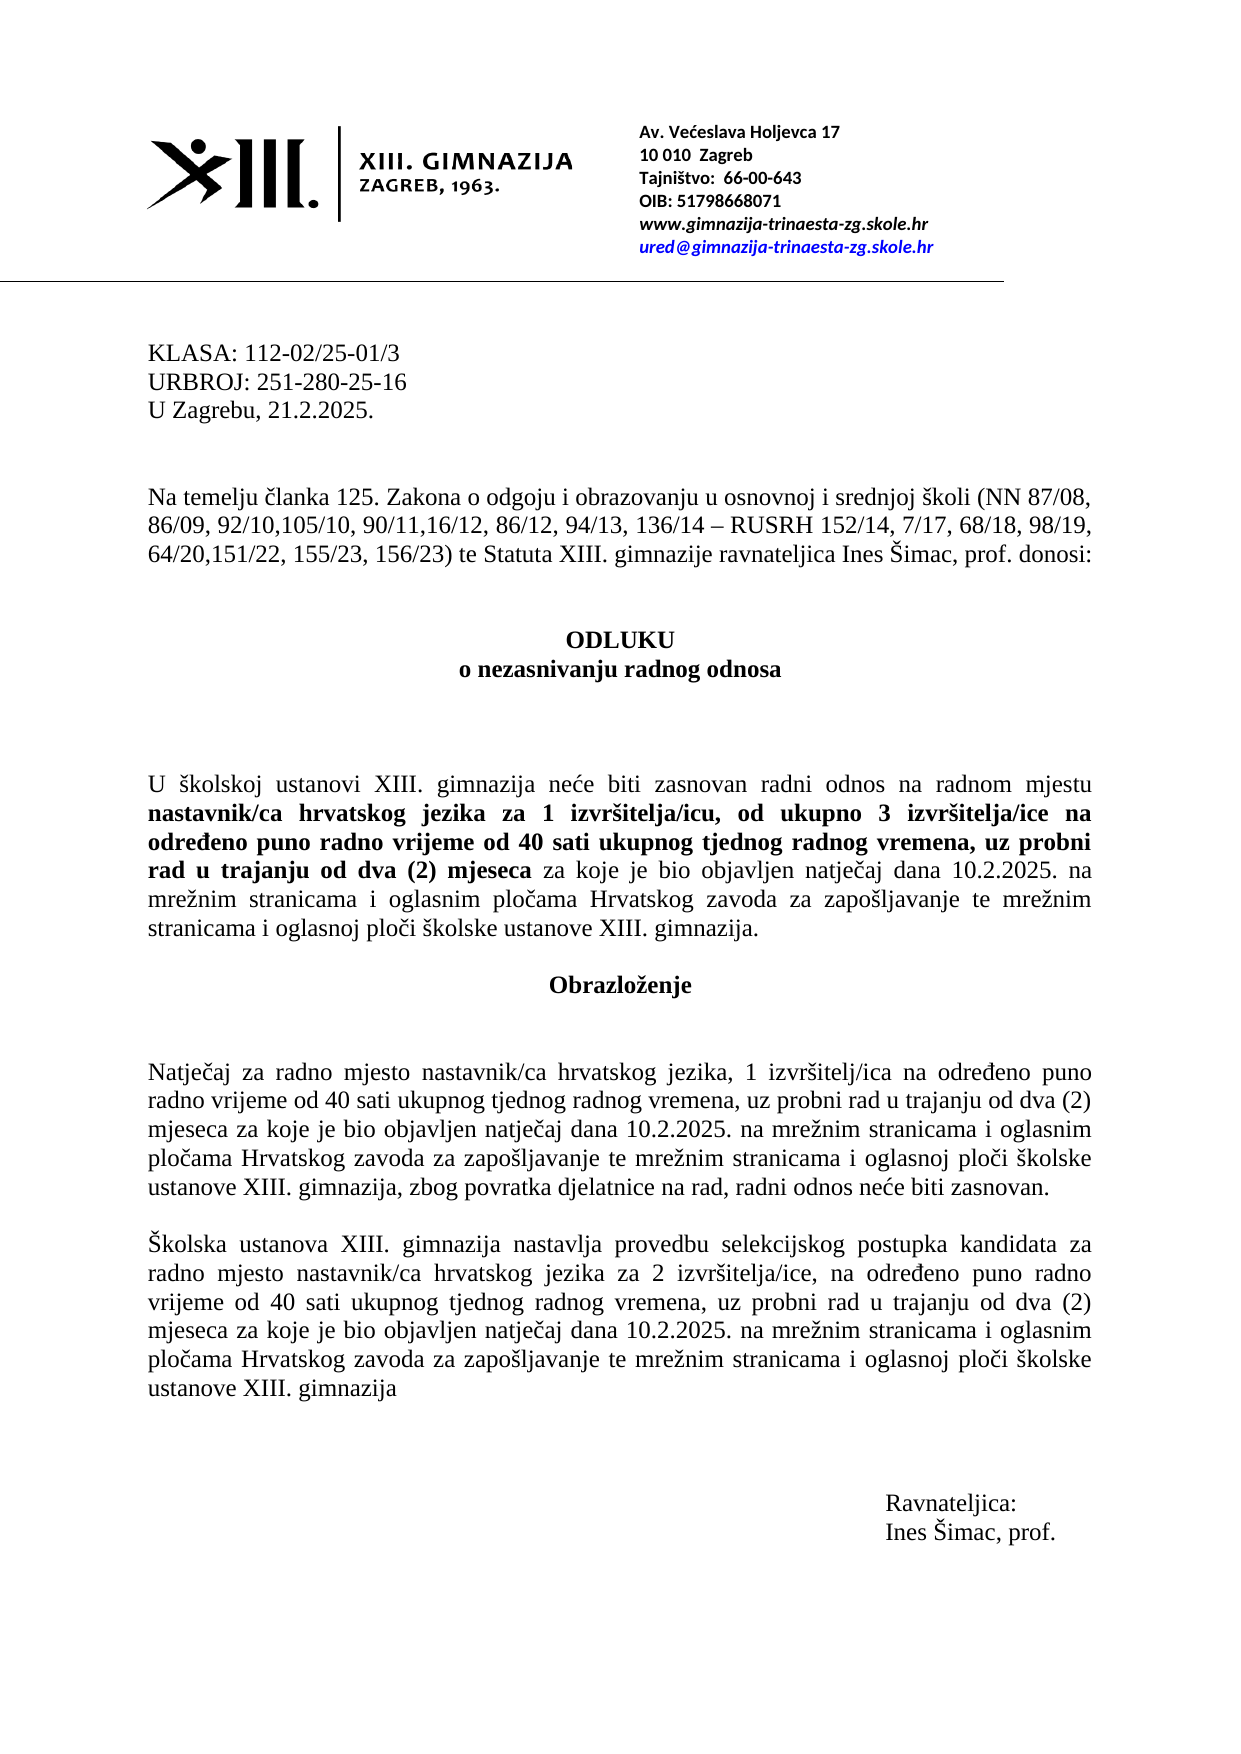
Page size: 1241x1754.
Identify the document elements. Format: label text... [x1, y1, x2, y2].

picture [146, 126, 573, 222]
text U školskoj ustanovi XIII. gimnazija neće biti zasnovan radni odnos na radnom mjestu nastavnik/ca hrvatskog jezika za 1 izvršitelja/icu, od ukupno 3 izvršitelja/ice na određeno puno radno vrijeme od 40 sati ukupnog tjednog radnog vremena, uz probni rad u trajanju od dva (2) mjeseca za koje je bio objavljen natječaj dana 10.2.2025. na mrežnim stranicama i oglasnim pločama Hrvatskog zavoda za zapošljavanje te mrežnim stranicama i oglasnoj ploči školske ustanove XIII. gimnazija. [148, 769, 1093, 942]
text KLASA: 112-02/25-01/3 [148, 338, 1093, 367]
text Ines Šimac, prof. [148, 1517, 1093, 1546]
text ODLUKU [148, 626, 1093, 654]
text Ravnateljica: [148, 1488, 1093, 1517]
text URBROJ: 251-280-25-16 [148, 367, 1093, 396]
text Obrazloženje [148, 971, 1093, 999]
text Na temelju članka 125. Zakona o odgoju i obrazovanju u osnovnoj i srednjoj školi (NN 87/08, 86/09, 92/10,105/10, 90/11,16/12, 86/12, 94/13, 136/14 – RUSRH 152/14, 7/17, 68/18, 98/19, 64/20,151/22, 155/23, 156/23) te Statuta XIII. gimnazije ravnateljica Ines Šimac, prof. donosi: [148, 482, 1093, 568]
text U Zagrebu, 21.2.2025. [148, 396, 1093, 424]
text Školska ustanova XIII. gimnazija nastavlja provedbu selekcijskog postupka kandidata za radno mjesto nastavnik/ca hrvatskog jezika za 2 izvršitelja/ice, na određeno puno radno vrijeme od 40 sati ukupnog tjednog radnog vremena, uz probni rad u trajanju od dva (2) mjeseca za koje je bio objavljen natječaj dana 10.2.2025. na mrežnim stranicama i oglasnim pločama Hrvatskog zavoda za zapošljavanje te mrežnim stranicama i oglasnoj ploči školske ustanove XIII. gimnazija [148, 1229, 1093, 1402]
text o nezasnivanju radnog odnosa [148, 654, 1093, 683]
text Natječaj za radno mjesto nastavnik/ca hrvatskog jezika, 1 izvršitelj/ica na određeno puno radno vrijeme od 40 sati ukupnog tjednog radnog vremena, uz probni rad u trajanju od dva (2) mjeseca za koje je bio objavljen natječaj dana 10.2.2025. na mrežnim stranicama i oglasnim pločama Hrvatskog zavoda za zapošljavanje te mrežnim stranicama i oglasnoj ploči školske ustanove XIII. gimnazija, zbog povratka djelatnice na rad, radni odnos neće biti zasnovan. [148, 1057, 1093, 1201]
